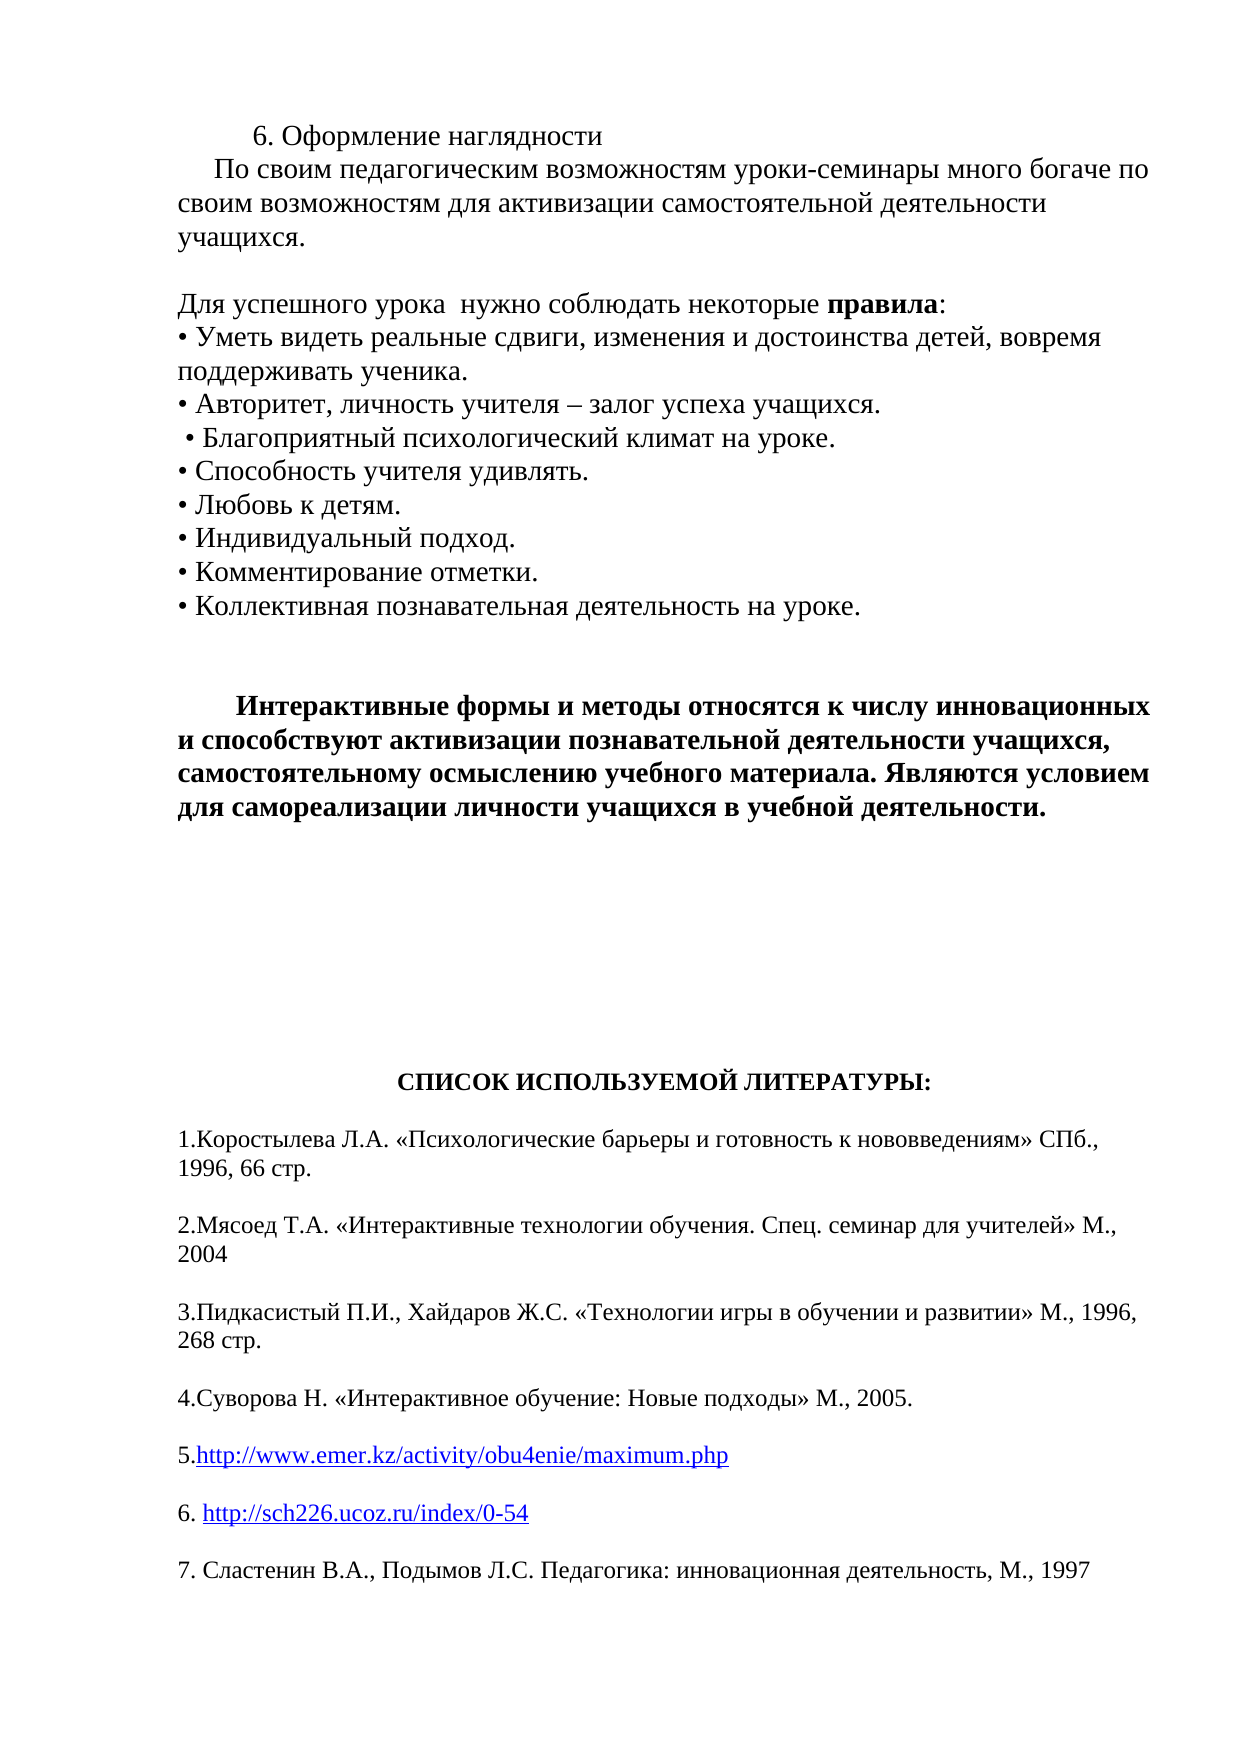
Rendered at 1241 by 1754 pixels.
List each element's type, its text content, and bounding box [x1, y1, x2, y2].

text • Авторитет, личность учителя – залог успеха учащихся. [177, 386, 1152, 420]
text • Индивидуальный подход. [177, 521, 1152, 554]
text По своим педагогическим возможностям уроки-семинары много богаче по своим возможностям для активизации самостоятельной деятельности учащихся. [177, 152, 1152, 252]
text 6. Оформление наглядности [252, 118, 1152, 152]
text • Комментирование отметки. [177, 554, 1152, 588]
text • Уметь видеть реальные сдвиги, изменения и достоинства детей, вовремя поддерживать ученика. [177, 319, 1152, 386]
text СПИСОК ИСПОЛЬЗУЕМОЙ ЛИТЕРАТУРЫ: [177, 1067, 1152, 1096]
text • Благоприятный психологический климат на уроке. [177, 420, 1152, 453]
text • Коллективная познавательная деятельность на уроке. [177, 588, 1152, 621]
text 4.Суворова Н. «Интерактивное обучение: Новые подходы» М., 2005. [177, 1383, 1152, 1412]
text • Способность учителя удивлять. [177, 453, 1152, 487]
text Интерактивные формы и методы относятся к числу инновационных и способствуют активизации познавательной деятельности учащихся, самостоятельному осмыслению учебного материала. Являются условием для самореализации личности учащихся в учебной деятельности. [177, 688, 1152, 822]
text 7. Сластенин В.А., Подымов Л.С. Педагогика: инновационная деятельность, М., 1997 [177, 1556, 1152, 1584]
text • Любовь к детям. [177, 487, 1152, 521]
text Для успешного урока нужно соблюдать некоторые правила: [177, 286, 1152, 319]
text 5.http://www.emer.kz/activity/obu4enie/maximum.php [177, 1441, 1152, 1469]
text 2.Мясоед Т.А. «Интерактивные технологии обучения. Спец. семинар для учителей» М., 2004 [177, 1211, 1152, 1268]
text 6. http://sch226.ucoz.ru/index/0-54 [177, 1498, 1152, 1527]
text 3.Пидкасистый П.И., Хайдаров Ж.С. «Технологии игры в обучении и развитии» М., 1996, 268 стр. [177, 1297, 1152, 1354]
text 1.Коростылева Л.А. «Психологические барьеры и готовность к нововведениям» СПб., 1996, 66 стр. [177, 1124, 1152, 1182]
